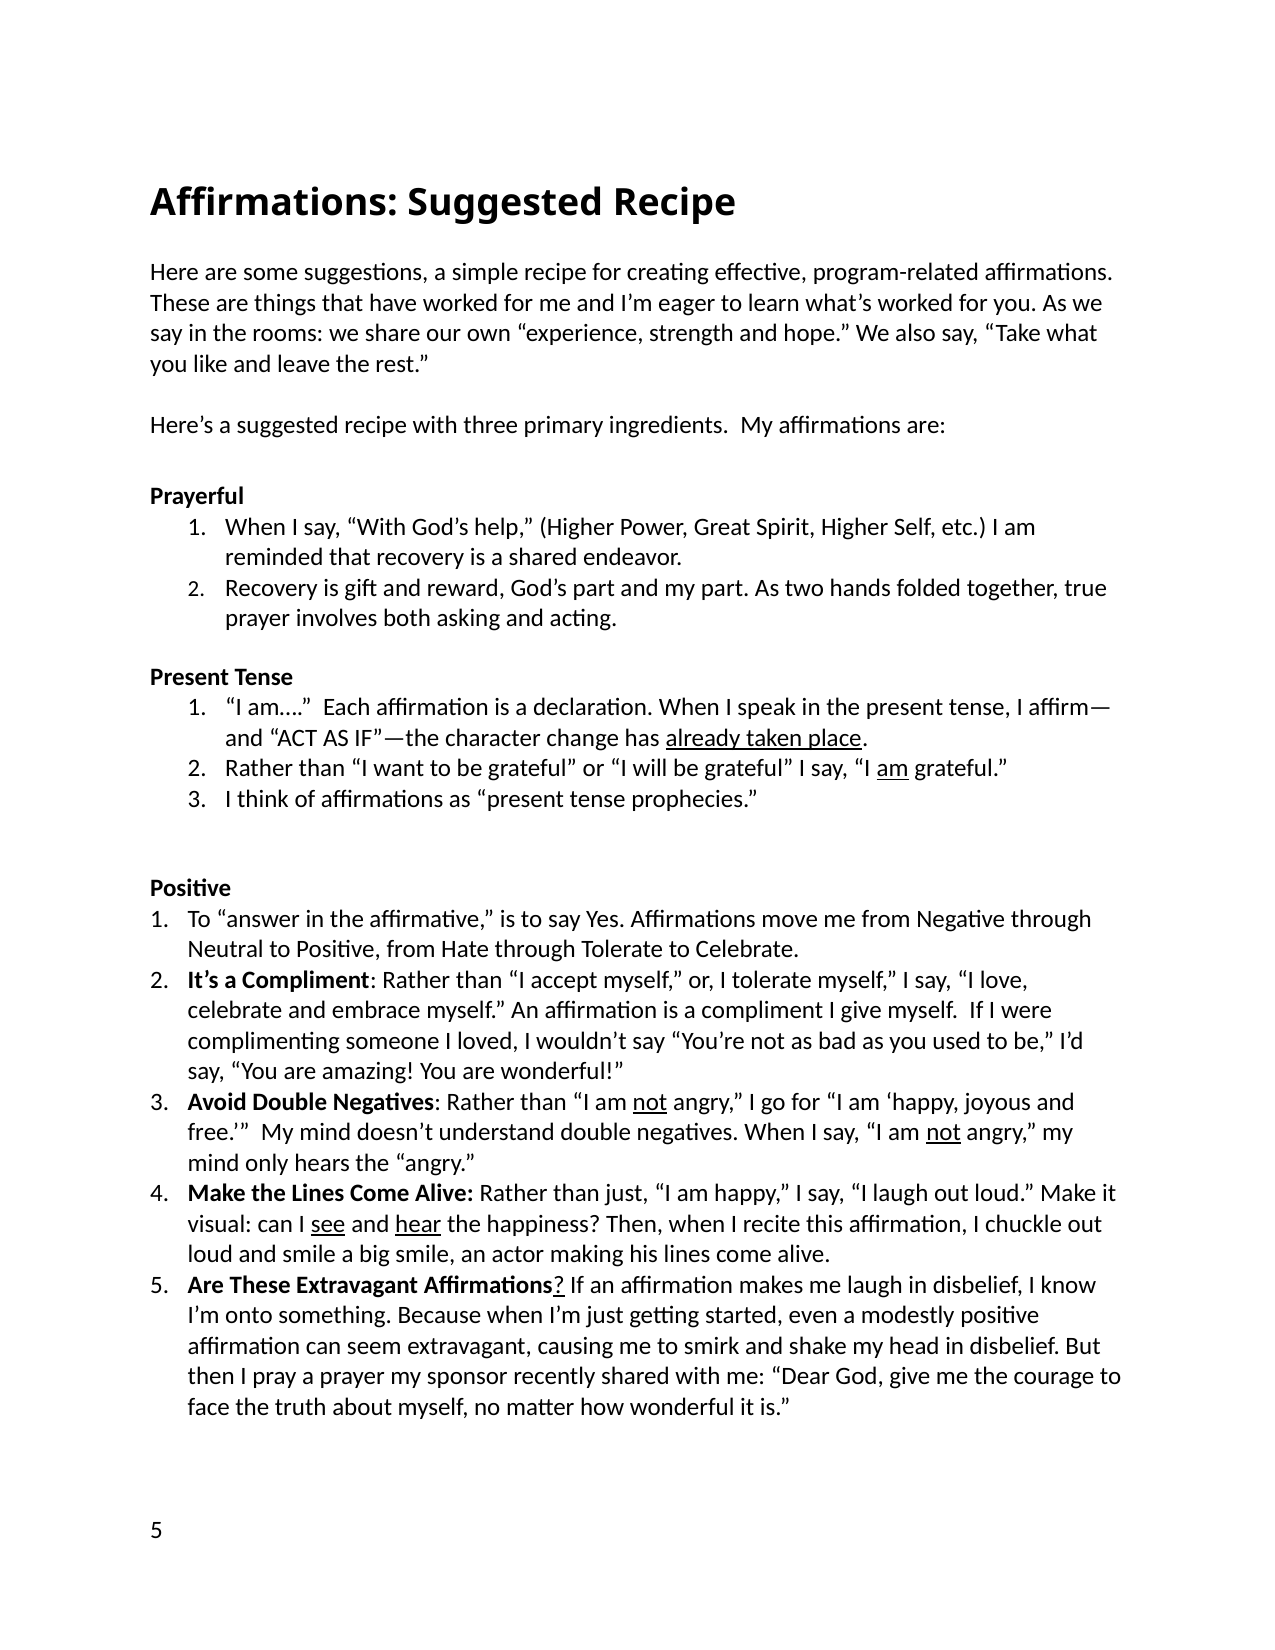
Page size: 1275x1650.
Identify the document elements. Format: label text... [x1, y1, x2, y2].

list Make the Lines Come Alive: Rather than just, “I am happy,” I say, “I laugh out loud.” Make it visual: can I see and hear the happiness? Then, when I recite this affirmation, I chuckle out loud and smile a big smile, an actor making his lines come alive. [150, 1177, 1125, 1269]
list Rather than “I want to be grateful” or “I will be grateful” I say, “I am grateful.” [187, 753, 1125, 783]
list Avoid Double Negatives: Rather than “I am not angry,” I go for “I am ‘happy, joyous and free.’” My mind doesn’t understand double negatives. When I say, “I am not angry,” my mind only hears the “angry.” [150, 1086, 1125, 1177]
text Present Tense [150, 661, 1125, 692]
list Are These Extravagant Affirmations? If an affirmation makes me laugh in disbelief, I know I’m onto something. Because when I’m just getting started, even a modestly positive affirmation can seem extravagant, causing me to smirk and shake my head in disbelief. But then I pray a prayer my sponsor recently shared with me: “Dear God, give me the courage to face the truth about myself, no matter how wonderful it is.” [150, 1269, 1125, 1422]
list Recovery is gift and reward, God’s part and my part. As two hands folded together, true prayer involves both asking and acting. [187, 572, 1125, 633]
subtitle Affirmations: Suggested Recipe [150, 175, 1125, 226]
text Here’s a suggested recipe with three primary ingredients. My affirmations are: [150, 409, 1125, 440]
text Prayerful [150, 480, 1125, 511]
list It’s a Compliment: Rather than “I accept myself,” or, I tolerate myself,” I say, “I love, celebrate and embrace myself.” An affirmation is a compliment I give myself. If I were complimenting someone I loved, I wouldn’t say “You’re not as bad as you used to be,” I’d say, “You are amazing! You are wonderful!” [150, 964, 1125, 1086]
text Here are some suggestions, a simple recipe for creating effective, program-related affirmations. These are things that have worked for me and I’m eager to learn what’s worked for you. As we say in the rooms: we share our own “experience, strength and hope.” We also say, “Take what you like and leave the rest.” [150, 257, 1125, 379]
list I think of affirmations as “present tense prophecies.” [187, 783, 1125, 814]
list “I am….” Each affirmation is a declaration. When I speak in the present tense, I affirm—and “ACT AS IF”—the character change has already taken place. [187, 692, 1125, 753]
list When I say, “With God’s help,” (Higher Power, Great Spirit, Higher Self, etc.) I am reminded that recovery is a shared endeavor. [187, 511, 1125, 572]
text Positive [150, 872, 1125, 903]
list To “answer in the affirmative,” is to say Yes. Affirmations move me from Negative through Neutral to Positive, from Hate through Tolerate to Celebrate. [150, 903, 1125, 964]
